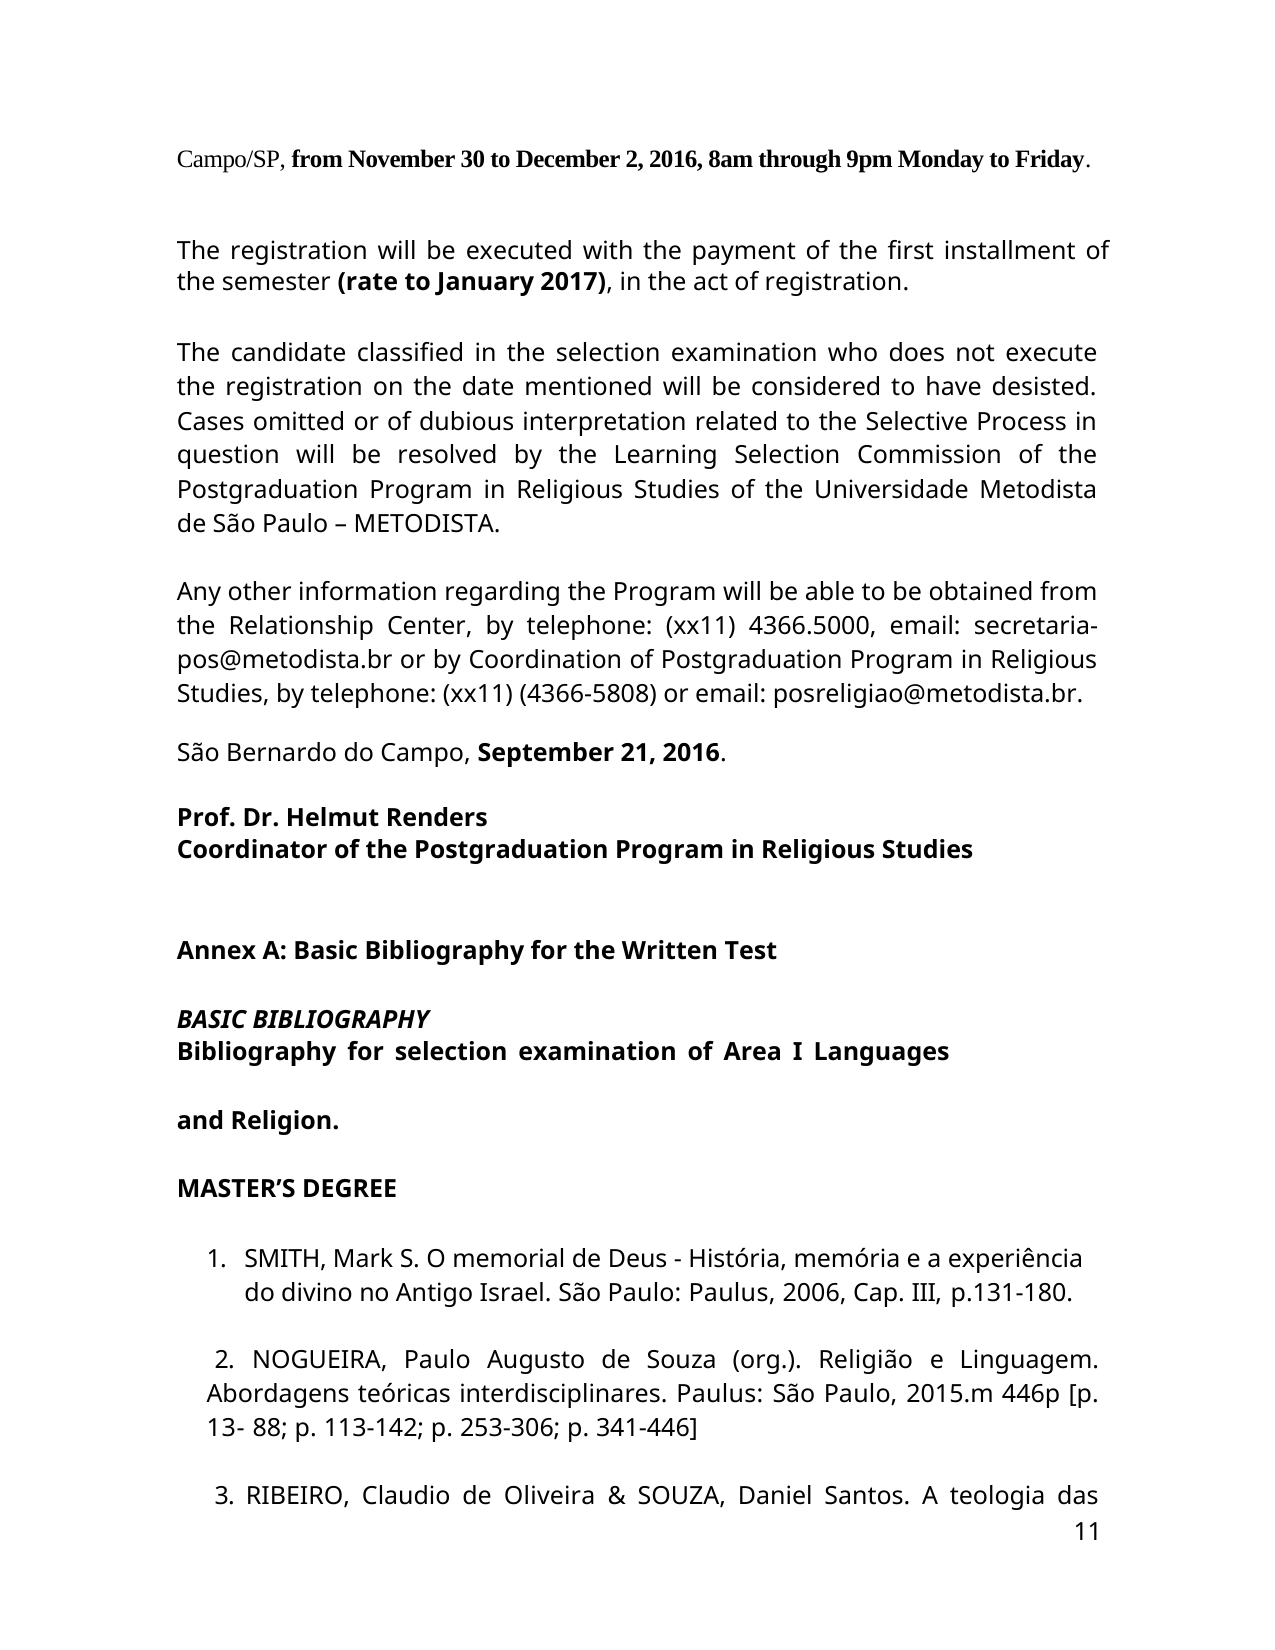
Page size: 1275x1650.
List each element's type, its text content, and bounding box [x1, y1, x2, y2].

text Prof. Dr. Helmut Renders [177, 776, 729, 839]
text Any other information regarding the Program will be able to be obtained from the Relationship Center, by telephone: (xx11) 4366.5000, email: secretaria-pos@metodista.br or by Coordination of Postgraduation Program in Religious Studies, by telephone: (xx11) (4366-5808) or email: posreligiao@metodista.br. [177, 573, 1099, 710]
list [214, 1478, 1099, 1512]
text The candidate classified in the selection examination who does not execute the registration on the date mentioned will be considered to have desisted. Cases omitted or of dubious interpretation related to the Selective Process in question will be resolved by the Learning Selection Commission of the Postgraduation Program in Religious Studies of the Universidade Metodista de São Paulo – METODISTA. [177, 335, 1098, 539]
list SMITH, Mark S. O memorial de Deus - História, memória e a experiência do divino no Antigo Israel. São Paulo: Paulus, 2006, Cap. III, p.131-180. [206, 1241, 1097, 1309]
subtitle Coordinator of the Postgraduation Program in Religious Studies [177, 839, 1110, 863]
text Annex A: Basic Bibliography for the Written Test [177, 932, 1110, 967]
list NOGUEIRA, Paulo Augusto de Souza (org.). Religião e Linguagem. Abordagens teóricas interdisciplinares. Paulus: São Paulo, 2015.m 446p [p. 13- 88; p. 113-142; p. 253-306; p. 341-446] [206, 1342, 1099, 1444]
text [177, 144, 1099, 172]
text The registration will be executed with the payment of the first installment of the semester (rate to January 2017), in the act of registration. [177, 235, 1110, 296]
text São Bernardo do Campo, September 21, 2016. [177, 712, 729, 774]
text MASTER’S DEGREE [177, 1171, 950, 1205]
text Bibliography for selection examination of Area I Languages and Religion. [177, 1034, 950, 1136]
subtitle BASIC BIBLIOGRAPHY [177, 1005, 1110, 1034]
